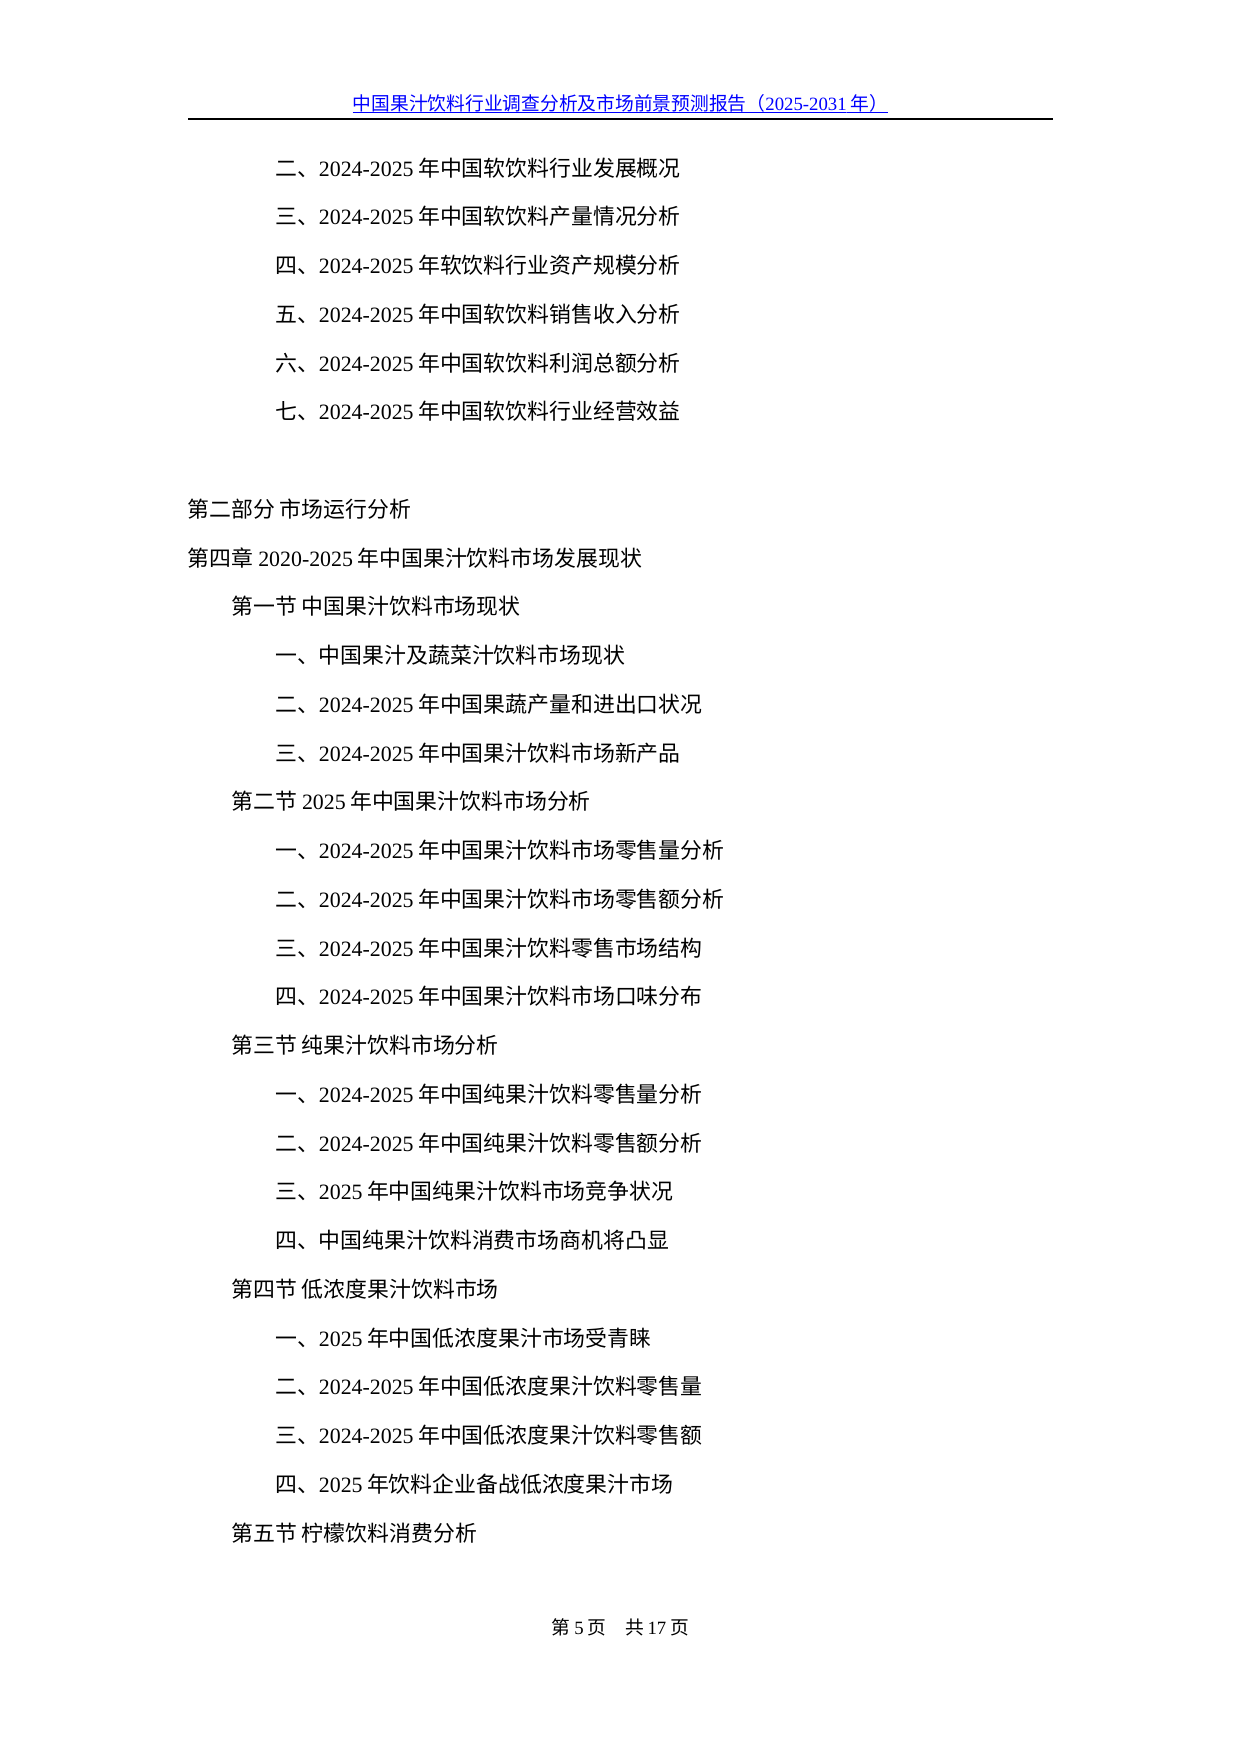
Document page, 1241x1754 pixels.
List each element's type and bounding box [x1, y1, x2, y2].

text [187, 150, 1053, 1548]
